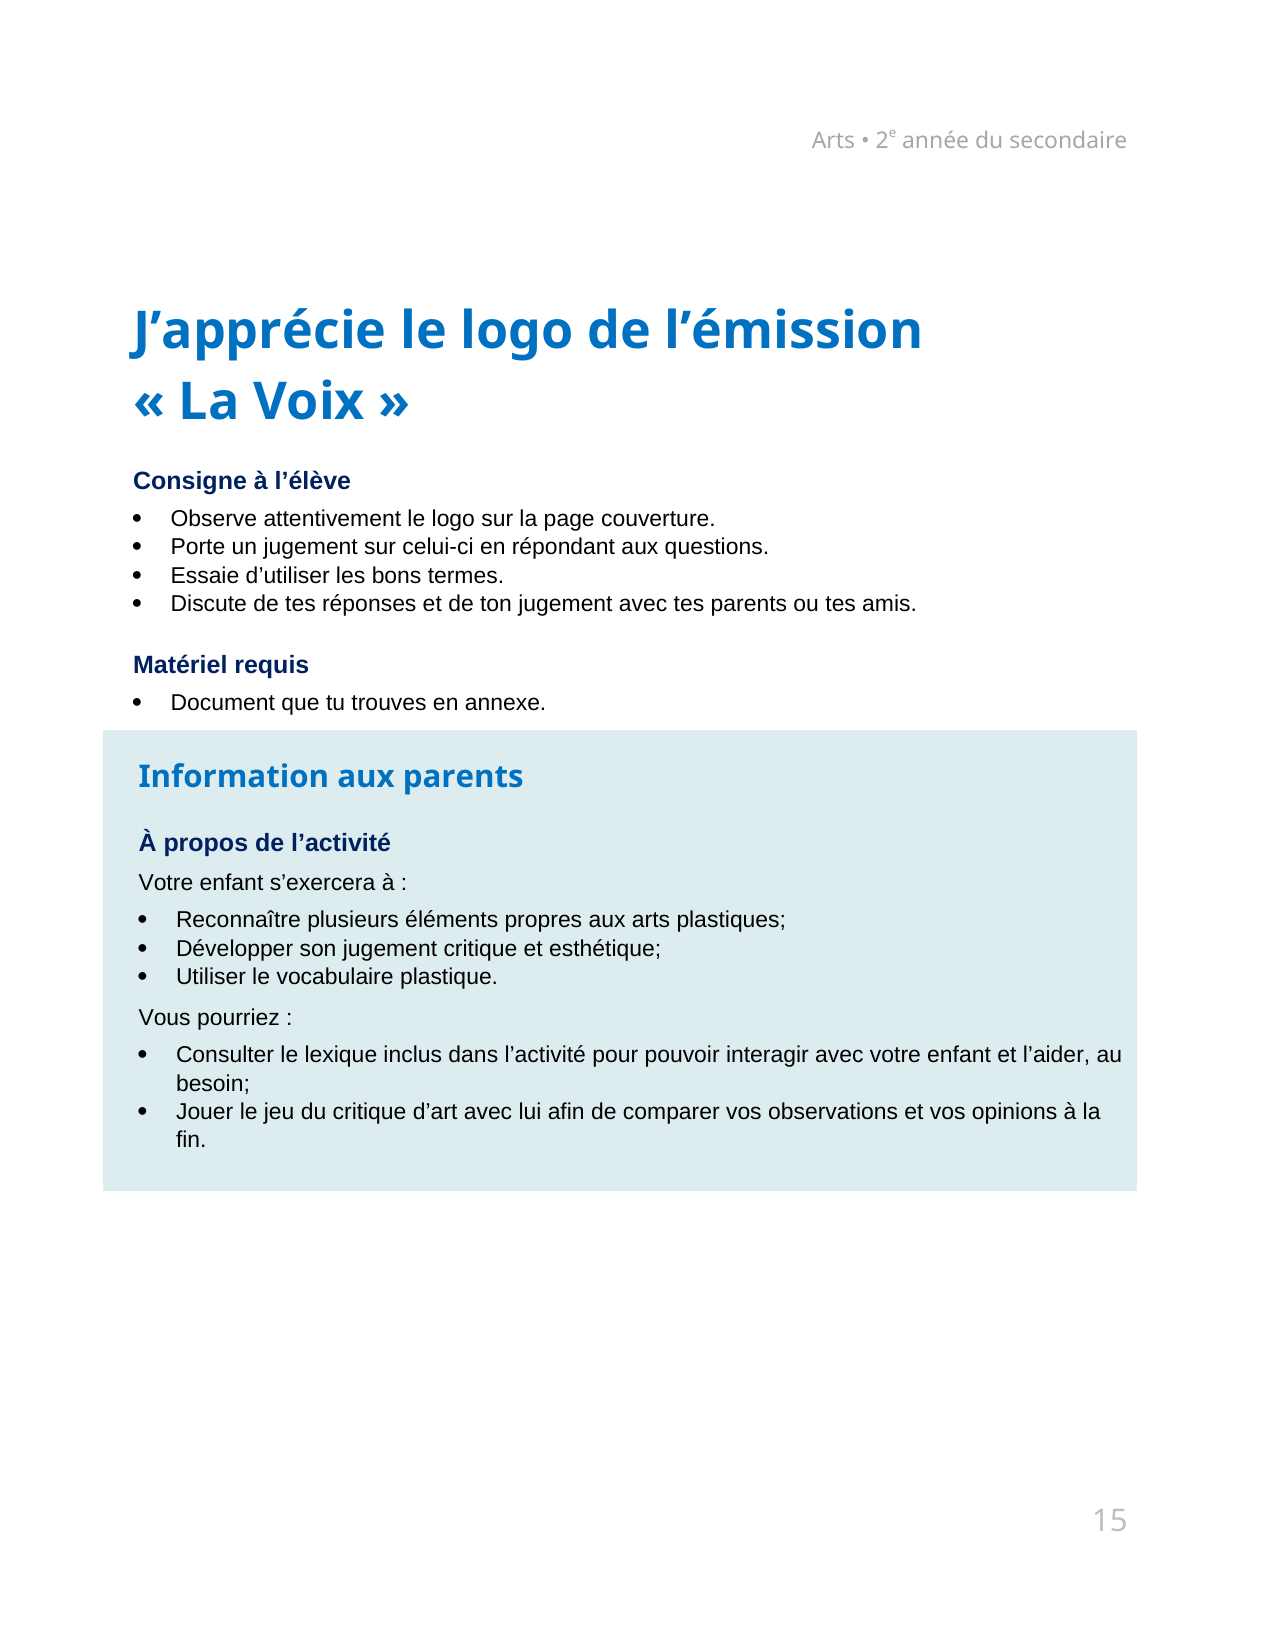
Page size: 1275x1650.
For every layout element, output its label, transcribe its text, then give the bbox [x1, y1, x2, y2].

text Consigne à l’élève [133, 466, 1048, 494]
table_header Information aux parents À propos de l’activité Votre enfant s’exercera à : Reconnaître plusieurs éléments propres aux arts plastiques; Développer son jugement critique et esthétique; Utiliser le vocabulaire plastique. Vous pourriez : Consulter le lexique inclus dans l’activité pour pouvoir interagir avec votre enfant et l’aider, au besoin; Jouer le jeu du critique d’art avec lui afin de comparer vos observations et vos opinions à la fin. [103, 730, 1137, 1191]
list Observe attentivement le logo sur la page couverture. [133, 505, 1127, 531]
list Porte un jugement sur celui-ci en répondant aux questions. [133, 533, 1127, 560]
list Document que tu trouves en annexe. [133, 689, 1127, 715]
list Discute de tes réponses et de ton jugement avec tes parents ou tes amis. [133, 590, 1127, 617]
text Matériel requis [133, 650, 1048, 679]
list Essaie d’utiliser les bons termes. [133, 562, 1127, 588]
text J’apprécie le logo de l’émission « La Voix » [133, 293, 1127, 434]
